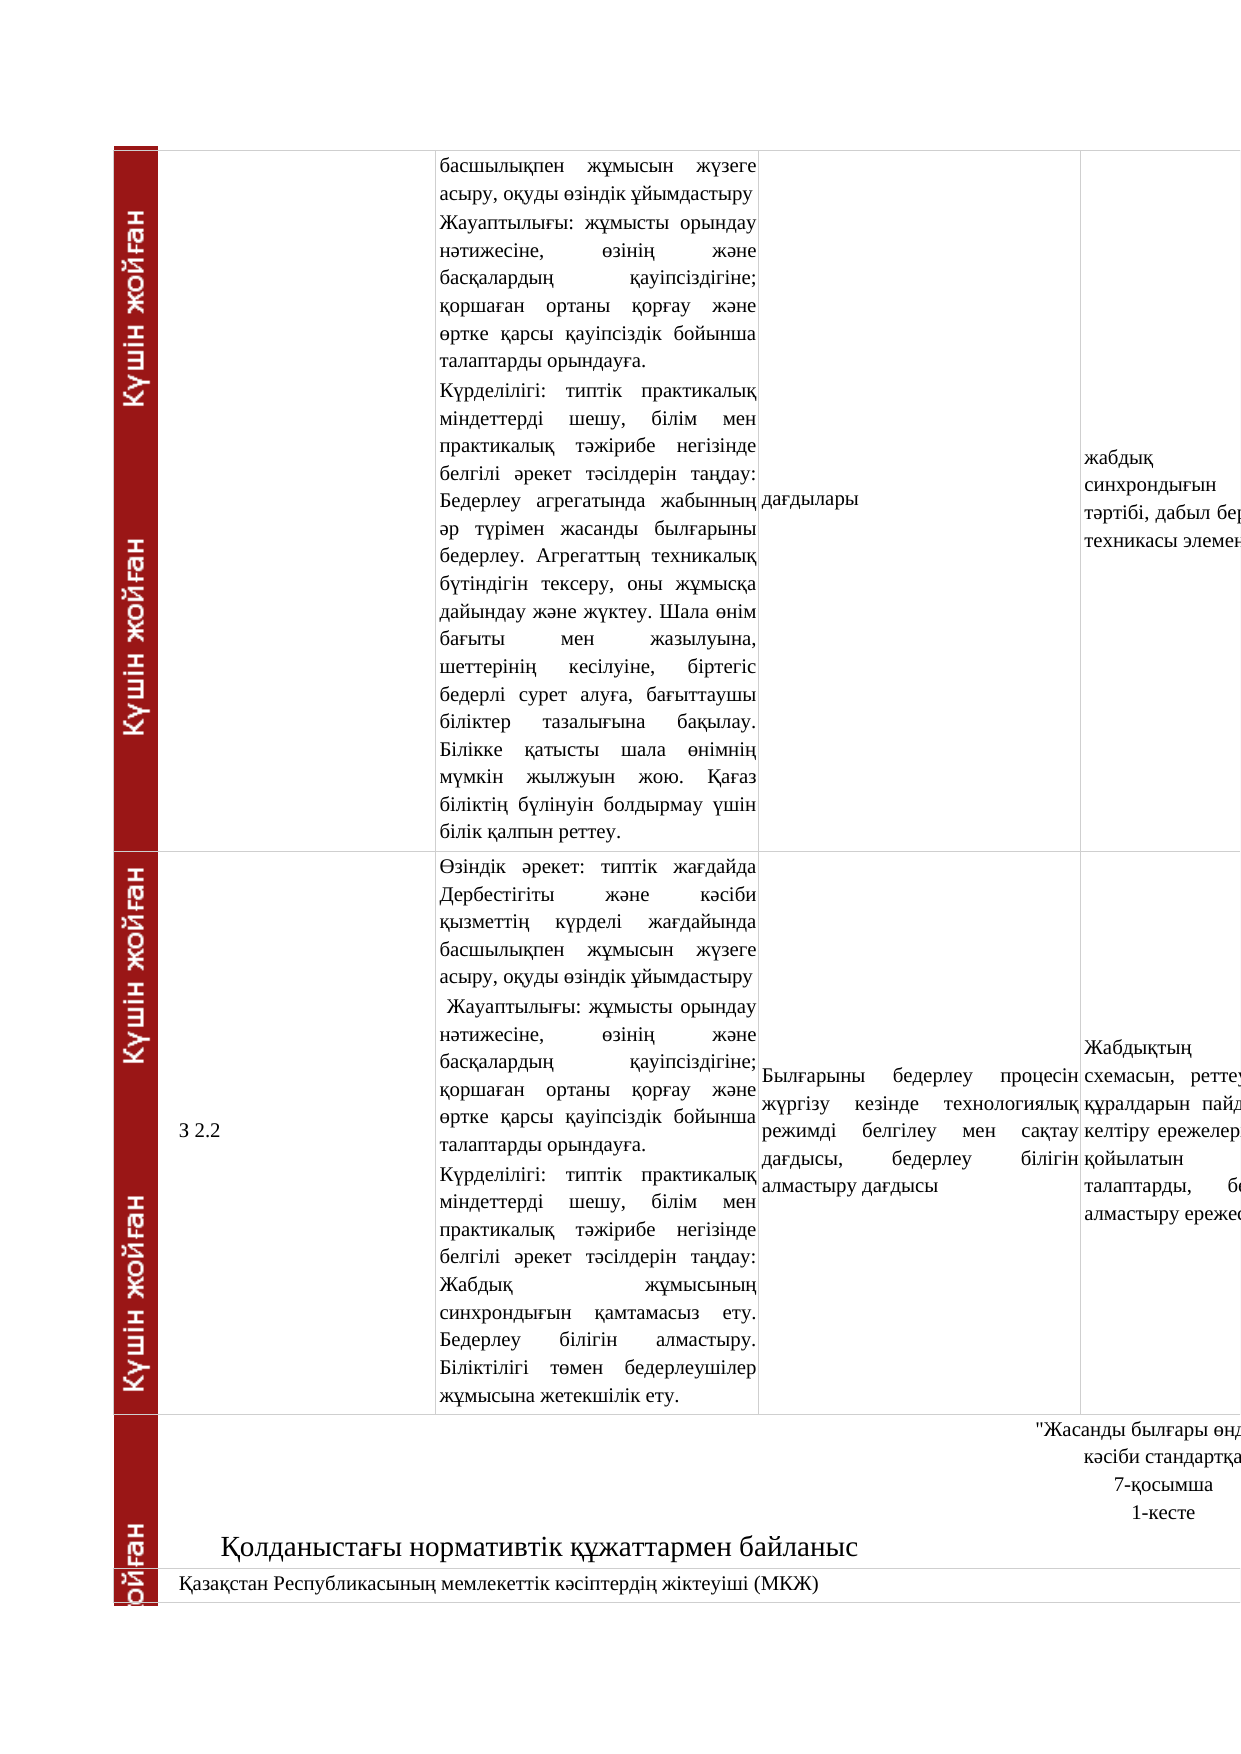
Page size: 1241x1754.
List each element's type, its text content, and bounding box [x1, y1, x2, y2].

picture [114, 146, 158, 150]
table_cell Бедерлеу жабдығында жұмыс істеу, бедерлеу параметрлерін күйге келтіру және реттеу дағдылары [759, 151, 1080, 851]
table_cell З 2.1 [114, 151, 435, 851]
table_cell Өзіндік әрекет: типтік жағдайда Дербестігіты және кәсіби қызметтің күрделі жағдайында басшылықпен жұмысын жүзеге асыру, оқуды өзіндік ұйымдастыру Жауаптылығы: жұмысты орындау нәтижесіне, өзінің және басқалардың қауіпсіздігіне; қоршаған ортаны қорғау және өртке қарсы қауіпсіздік бойынша талаптарды орындауға. Күрделілігі: типтік практикалық міндеттерді шешу, білім мен практикалық тәжірибе негізінде белгілі әрекет тәсілдерін таңдау: Жабдық жұмысының синхрондығын қамтамасыз ету. Бедерлеу білігін алмастыру. Біліктілігі төмен бедерлеушілер жұмысына жетекшілік ету. [436, 852, 758, 1414]
table_header "Жасанды былғары өндірісі" кәсіби стандартқа 7-қосымша 1-кесте [924, 1415, 1240, 1529]
table_cell З 2.2 [114, 852, 435, 1414]
table_cell Былғарыны бедерлеу процесін жүргізу кезінде технологиялық режимді белгілеу мен сақтау дағдысы, бедерлеу білігін алмастыру дағдысы [759, 852, 1080, 1414]
text Қолданыстағы нормативтік құжаттармен байланыс [112, 1529, 1128, 1563]
picture [114, 1563, 158, 1568]
table_header [113, 1415, 923, 1529]
table_header Қазақстан Республикасының мемлекеттік кәсіптердің жіктеуіші (МКЖ) [114, 1569, 1240, 1602]
table_cell Жабдықтың кинематикалық схемасын, реттеуші және өлшеу құралдарын пайдалану мен күйге келтіру ережелерін, өнім сапасына қойылатын техникалық талаптарды, бедерлеу білігін алмастыру ережесін білуі керек. [1081, 852, 1240, 1414]
